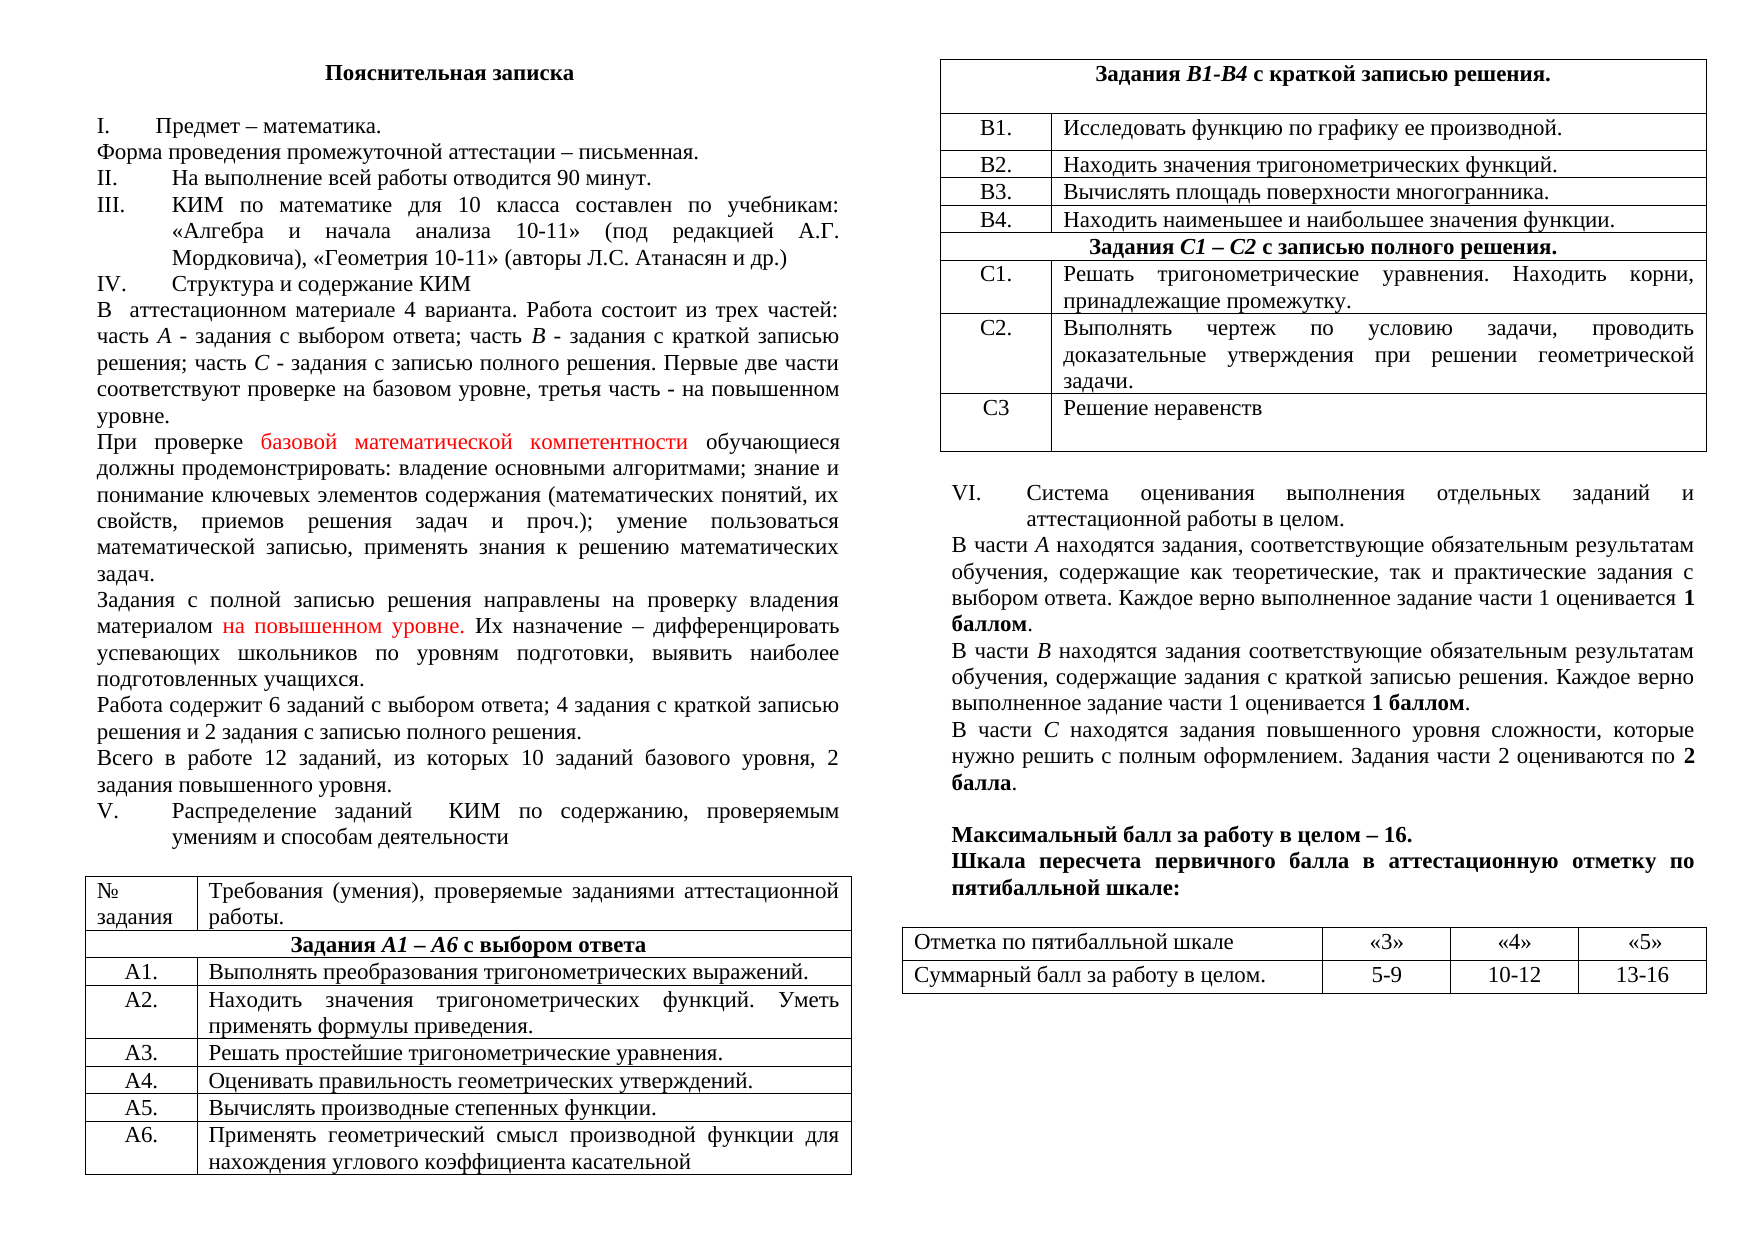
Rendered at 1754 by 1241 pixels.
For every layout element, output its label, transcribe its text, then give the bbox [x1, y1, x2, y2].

table_cell Решение неравенств [1052, 394, 1706, 451]
text Форма проведения промежуточной аттестации – письменная. [97, 138, 840, 164]
list КИМ по математике для 10 класса составлен по учебникам: «Алгебра и начала анализа 10-11» (под редакцией А.Г. Мордковича), «Геометрия 10-11» (авторы Л.С. Атанасян и др.) [97, 191, 840, 270]
table_cell Задания С1 – С2 с записью полного решения. [941, 233, 1706, 259]
text Всего в работе 12 заданий, из которых 10 заданий базового уровня, 2 задания повышенного уровня. [97, 744, 840, 797]
table_header «4» [1451, 928, 1578, 960]
table_cell В3. [941, 178, 1051, 205]
text В части А находятся задания, соответствующие обязательным результатам обучения, содержащие как теоретические, так и практические задания с выбором ответа. Каждое верно выполненное задание части 1 оценивается 1 баллом. [951, 531, 1695, 637]
text В аттестационном материале 4 варианта. Работа состоит из трех частей: часть А - задания с выбором ответа; часть В - задания с краткой записью решения; часть С - задания с записью полного решения. Первые две части соответствуют проверке на базовом уровне, третья часть - на повышенном уровне. [97, 296, 840, 428]
table_cell С1. [941, 261, 1051, 313]
table_cell Решать тригонометрические уравнения. Находить корни, принадлежащие промежутку. [1052, 261, 1706, 313]
table_cell Выполнять преобразования тригонометрических выражений. [198, 958, 851, 984]
table_cell С3 [941, 394, 1051, 451]
table_header «5» [1579, 928, 1706, 960]
table_cell А2. [86, 986, 197, 1038]
text В части В находятся задания соответствующие обязательным результатам обучения, содержащие задания с краткой записью решения. Каждое верно выполненное задание части 1 оценивается 1 баллом. [951, 637, 1695, 716]
table_cell А4. [86, 1067, 197, 1093]
table_cell Оценивать правильность геометрических утверждений. [198, 1067, 851, 1093]
list Распределение заданий КИМ по содержанию, проверяемым умениям и способам деятельности [97, 797, 840, 850]
text При проверке базовой математической компетентности обучающиеся должны продемонстрировать: владение основными алгоритмами; знание и понимание ключевых элементов содержания (математических понятий, их свойств, приемов решения задач и проч.); умение пользоваться математической записью, применять знания к решению математических задач. [97, 428, 840, 586]
table_cell Исследовать функцию по графику ее производной. [1052, 114, 1706, 150]
table_cell Задания В1-В4 с краткой записью решения. [941, 60, 1706, 113]
table_cell А5. [86, 1094, 197, 1121]
table_cell Вычислять производные степенных функции. [198, 1094, 851, 1121]
list Система оценивания выполнения отдельных заданий и аттестационной работы в целом. [951, 479, 1695, 531]
table_cell В1. [941, 114, 1051, 150]
list На выполнение всей работы отводится 90 минут. [97, 164, 840, 191]
table_cell В4. [941, 206, 1051, 232]
table_header Требования (умения), проверяемые заданиями аттестационной работы. [198, 877, 851, 930]
text Пояснительная записка [59, 59, 840, 85]
table_cell Выполнять чертеж по условию задачи, проводить доказательные утверждения при решении геометрической задачи. [1052, 314, 1706, 393]
table_cell Находить наименьшее и наибольшее значения функции. [1052, 206, 1706, 232]
table_cell Находить значения тригонометрических функций. [1052, 151, 1706, 177]
table_header № задания [86, 877, 197, 930]
table_cell 13-16 [1579, 961, 1706, 993]
table_cell Суммарный балл за работу в целом. [903, 961, 1322, 993]
text В части С находятся задания повышенного уровня сложности, которые нужно решить с полным оформлением. Задания части 2 оцениваются по 2 балла. [951, 716, 1695, 795]
list Структура и содержание КИМ [97, 270, 840, 296]
table_cell Вычислять площадь поверхности многогранника. [1052, 178, 1706, 205]
table_cell Задания А1 – А6 с выбором ответа [86, 931, 851, 957]
text I. Предмет – математика. [97, 112, 840, 138]
text Максимальный балл за работу в целом – 16. [951, 821, 1695, 848]
table_cell 10-12 [1451, 961, 1578, 993]
table_cell Применять геометрический смысл производной функции для нахождения углового коэффициента касательной [198, 1122, 851, 1174]
table_cell А3. [86, 1039, 197, 1066]
table_cell А6. [86, 1122, 197, 1174]
table_cell Находить значения тригонометрических функций. Уметь применять формулы приведения. [198, 986, 851, 1038]
table_cell С2. [941, 314, 1051, 393]
table_cell А1. [86, 958, 197, 984]
text Шкала пересчета первичного балла в аттестационную отметку по пятибалльной шкале: [951, 848, 1695, 900]
table_header «3» [1323, 928, 1450, 960]
table_cell 5-9 [1323, 961, 1450, 993]
table_cell Решать простейшие тригонометрические уравнения. [198, 1039, 851, 1066]
table_cell В2. [941, 151, 1051, 177]
text Задания с полной записью решения направлены на проверку владения материалом на повышенном уровне. Их назначение – дифференцировать успевающих школьников по уровням подготовки, выявить наиболее подготовленных учащихся. [97, 586, 840, 692]
table_header Отметка по пятибалльной шкале [903, 928, 1322, 960]
text Работа содержит 6 заданий с выбором ответа; 4 задания с краткой записью решения и 2 задания с записью полного решения. [97, 692, 840, 744]
